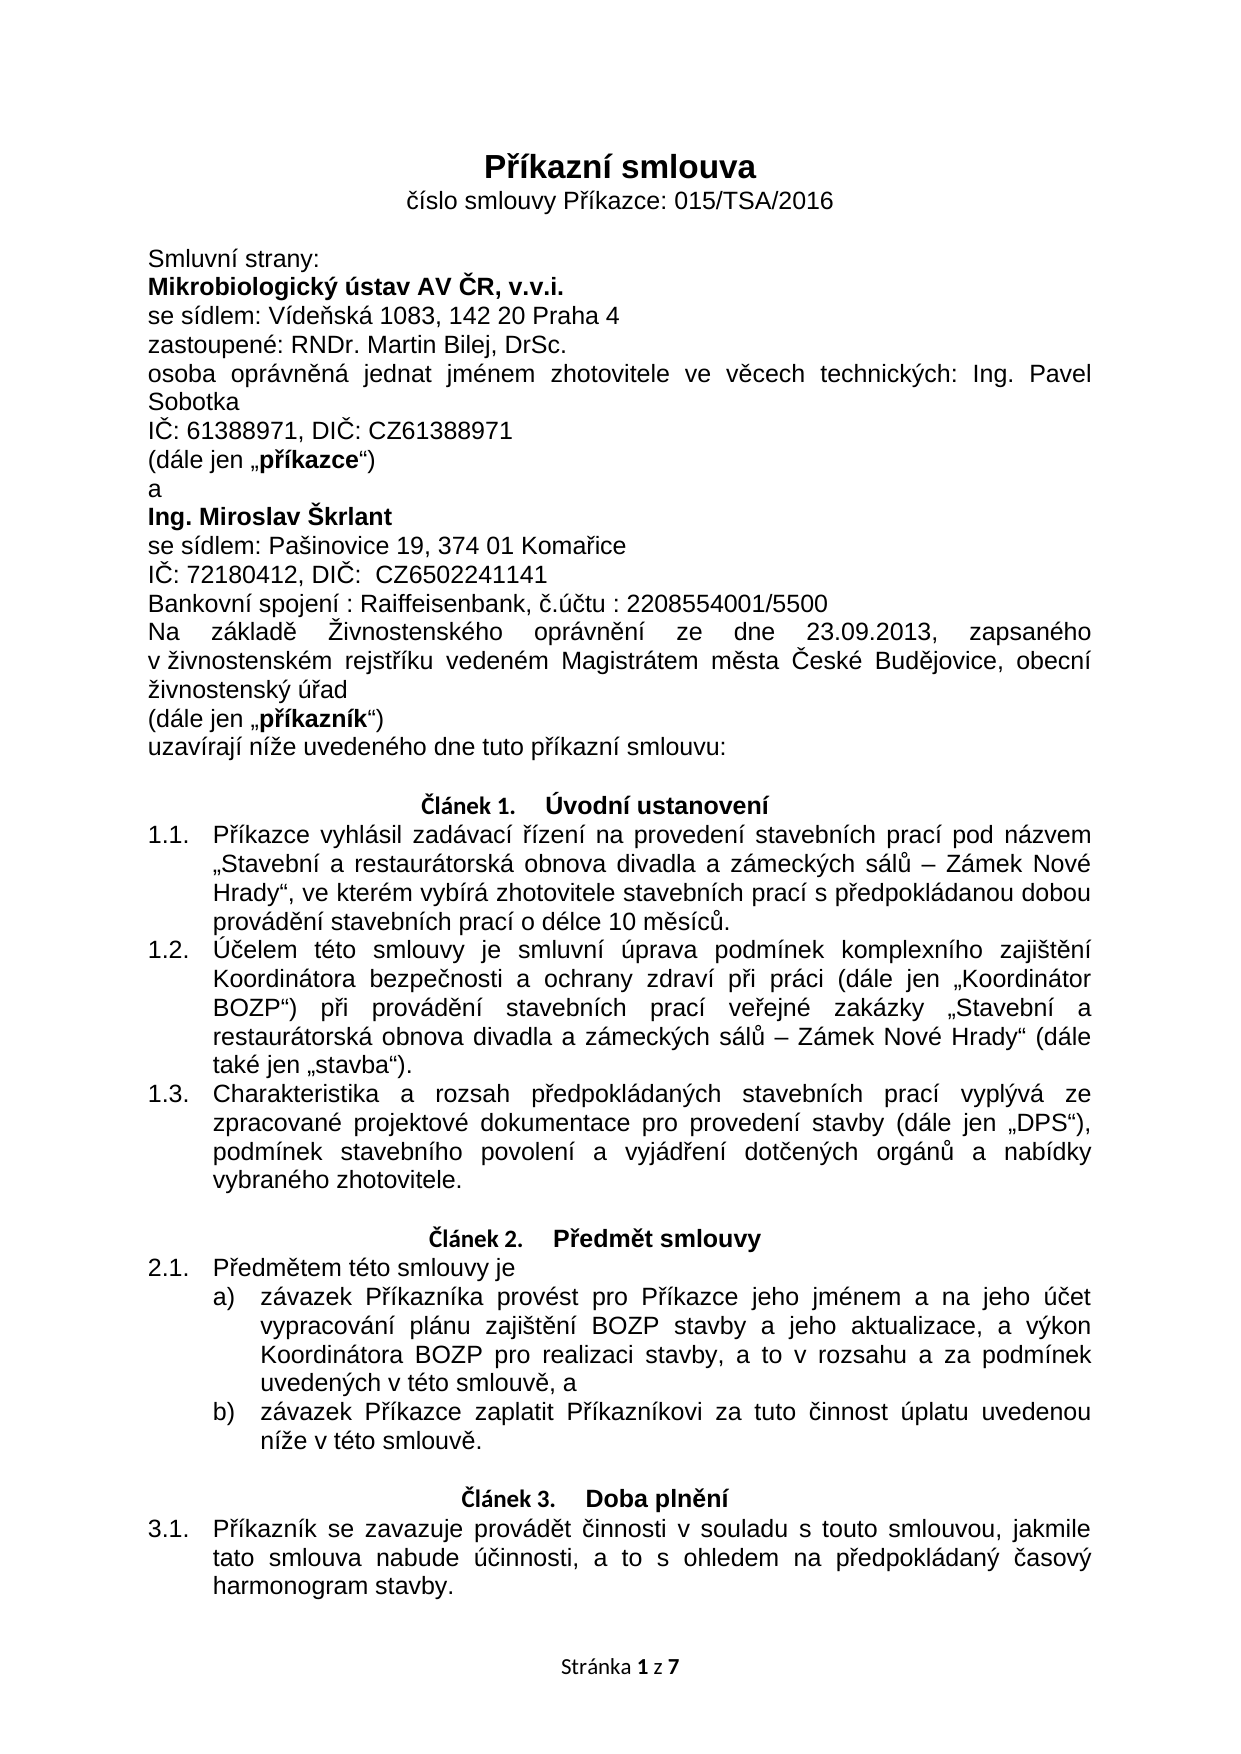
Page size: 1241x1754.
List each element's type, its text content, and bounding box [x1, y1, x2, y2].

list Předmětem této smlouvy je [148, 1253, 1093, 1282]
text se sídlem: Vídeňská 1083, 142 20 Praha 4 [148, 301, 1093, 330]
list závazek Příkazníka provést pro Příkazce jeho jménem a na jeho účet vypracování plánu zajištění BOZP stavby a jeho aktualizace, a výkon Koordinátora BOZP pro realizaci stavby, a to v rozsahu a za podmínek uvedených v této smlouvě, a [213, 1282, 1093, 1397]
list Doba plnění [148, 1483, 1093, 1514]
list Úvodní ustanovení [148, 790, 1093, 820]
text Příkazní smlouva [148, 148, 1093, 186]
text osoba oprávněná jednat jménem zhotovitele ve věcech technických: Ing. Pavel Sobotka [148, 358, 1093, 416]
text a [148, 473, 1093, 502]
text (dále jen „příkazce“) [148, 445, 1093, 473]
list Charakteristika a rozsah předpokládaných stavebních prací vyplývá ze zpracované projektové dokumentace pro provedení stavby (dále jen „DPS“), podmínek stavebního povolení a vyjádření dotčených orgánů a nabídky vybraného zhotovitele. [148, 1079, 1093, 1194]
text (dále jen „příkazník“) [148, 703, 1093, 732]
text Na základě Živnostenského oprávnění ze dne 23.09.2013, zapsaného v živnostenském rejstříku vedeném Magistrátem města České Budějovice, obecní živnostenský úřad [148, 617, 1093, 703]
list Příkazce vyhlásil zadávací řízení na provedení stavebních prací pod názvem „Stavební a restaurátorská obnova divadla a zámeckých sálů – Zámek Nové Hrady“, ve kterém vybírá zhotovitele stavebních prací s předpokládanou dobou provádění stavebních prací o délce 10 měsíců. [148, 820, 1093, 935]
text Smluvní strany: [148, 243, 1093, 272]
list Předmět smlouvy [148, 1223, 1093, 1253]
text Bankovní spojení : Raiffeisenbank, č.účtu : 2208554001/5500 [148, 588, 1093, 617]
text Mikrobiologický ústav AV ČR, v.v.i. [148, 272, 1093, 301]
list Příkazník se zavazuje provádět činnosti v souladu s touto smlouvou, jakmile tato smlouva nabude účinnosti, a to s ohledem na předpokládaný časový harmonogram stavby. [148, 1514, 1093, 1600]
text IČ: 61388971, DIČ: CZ61388971 [148, 416, 1093, 445]
text číslo smlouvy Příkazce: 015/TSA/2016 [148, 186, 1093, 215]
text Ing. Miroslav Škrlant [148, 502, 1093, 531]
list závazek Příkazce zaplatit Příkazníkovi za tuto činnost úplatu uvedenou níže v této smlouvě. [213, 1397, 1093, 1454]
text se sídlem: Pašinovice 19, 374 01 Komařice [148, 531, 1093, 560]
text zastoupené: RNDr. Martin Bilej, DrSc. [148, 330, 1093, 358]
text uzavírají níže uvedeného dne tuto příkazní smlouvu: [148, 732, 1093, 761]
text IČ: 72180412, DIČ: CZ6502241141 [148, 560, 1093, 588]
list Účelem této smlouvy je smluvní úprava podmínek komplexního zajištění Koordinátora bezpečnosti a ochrany zdraví při práci (dále jen „Koordinátor BOZP“) při provádění stavebních prací veřejné zakázky „Stavební a restaurátorská obnova divadla a zámeckých sálů – Zámek Nové Hrady“ (dále také jen „stavba“). [148, 935, 1093, 1079]
